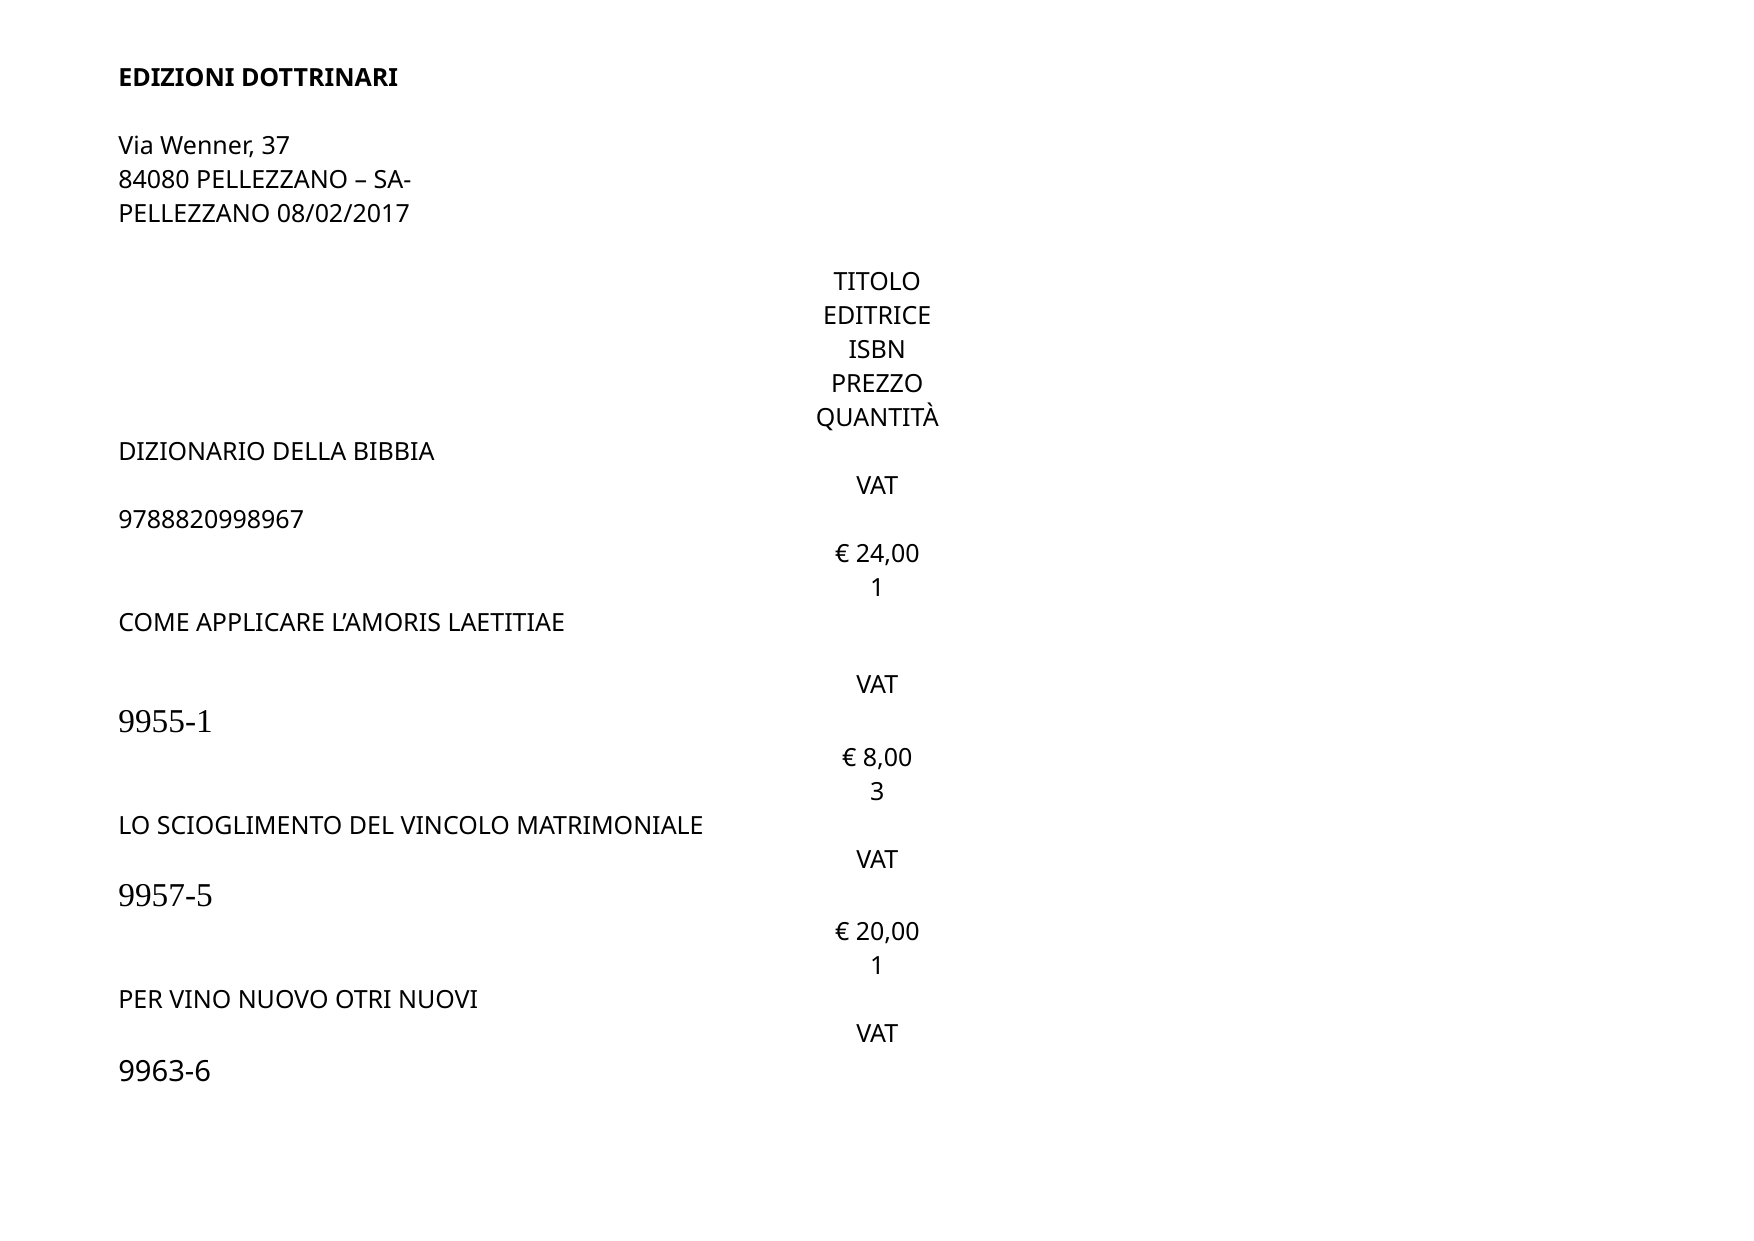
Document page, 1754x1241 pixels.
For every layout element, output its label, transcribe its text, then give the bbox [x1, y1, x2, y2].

text EDIZIONI DOTTRINARI [118, 59, 1636, 93]
text Via Wenner, 37 [118, 127, 1636, 161]
text PELLEZZANO 08/02/2017 [118, 195, 1636, 229]
text 84080 PELLEZZANO – SA- [118, 161, 1636, 195]
